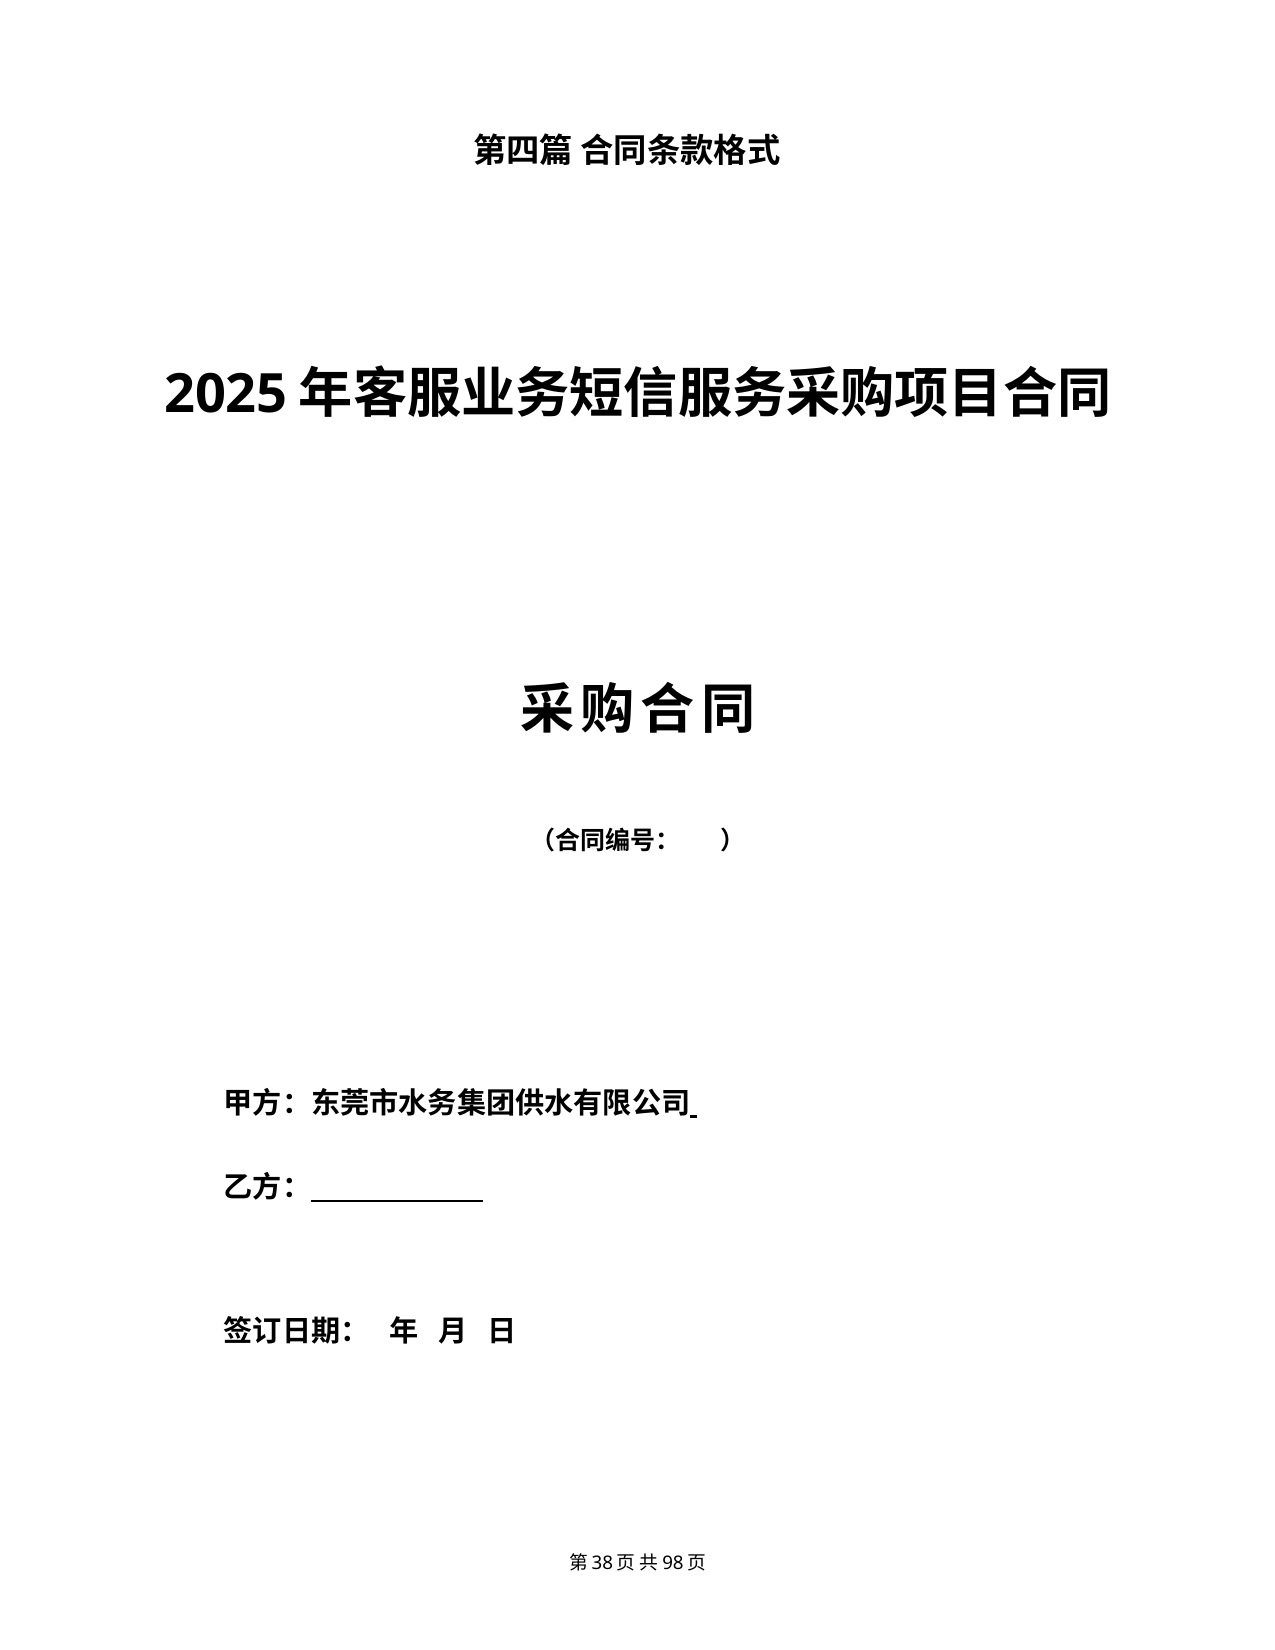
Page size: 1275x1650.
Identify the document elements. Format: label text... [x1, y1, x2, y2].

text 第四篇 合同条款格式 [87, 124, 1166, 172]
text 2025年客服业务短信服务采购项目合同 [109, 349, 1166, 428]
text 采购合同 [109, 666, 1166, 744]
text （合同编号： ） [109, 821, 1166, 857]
text 乙方： [109, 1164, 1166, 1206]
text 签订日期： 年 月 日 [109, 1308, 1166, 1350]
text 甲方：东莞市水务集团供水有限公司 [109, 1079, 1166, 1121]
